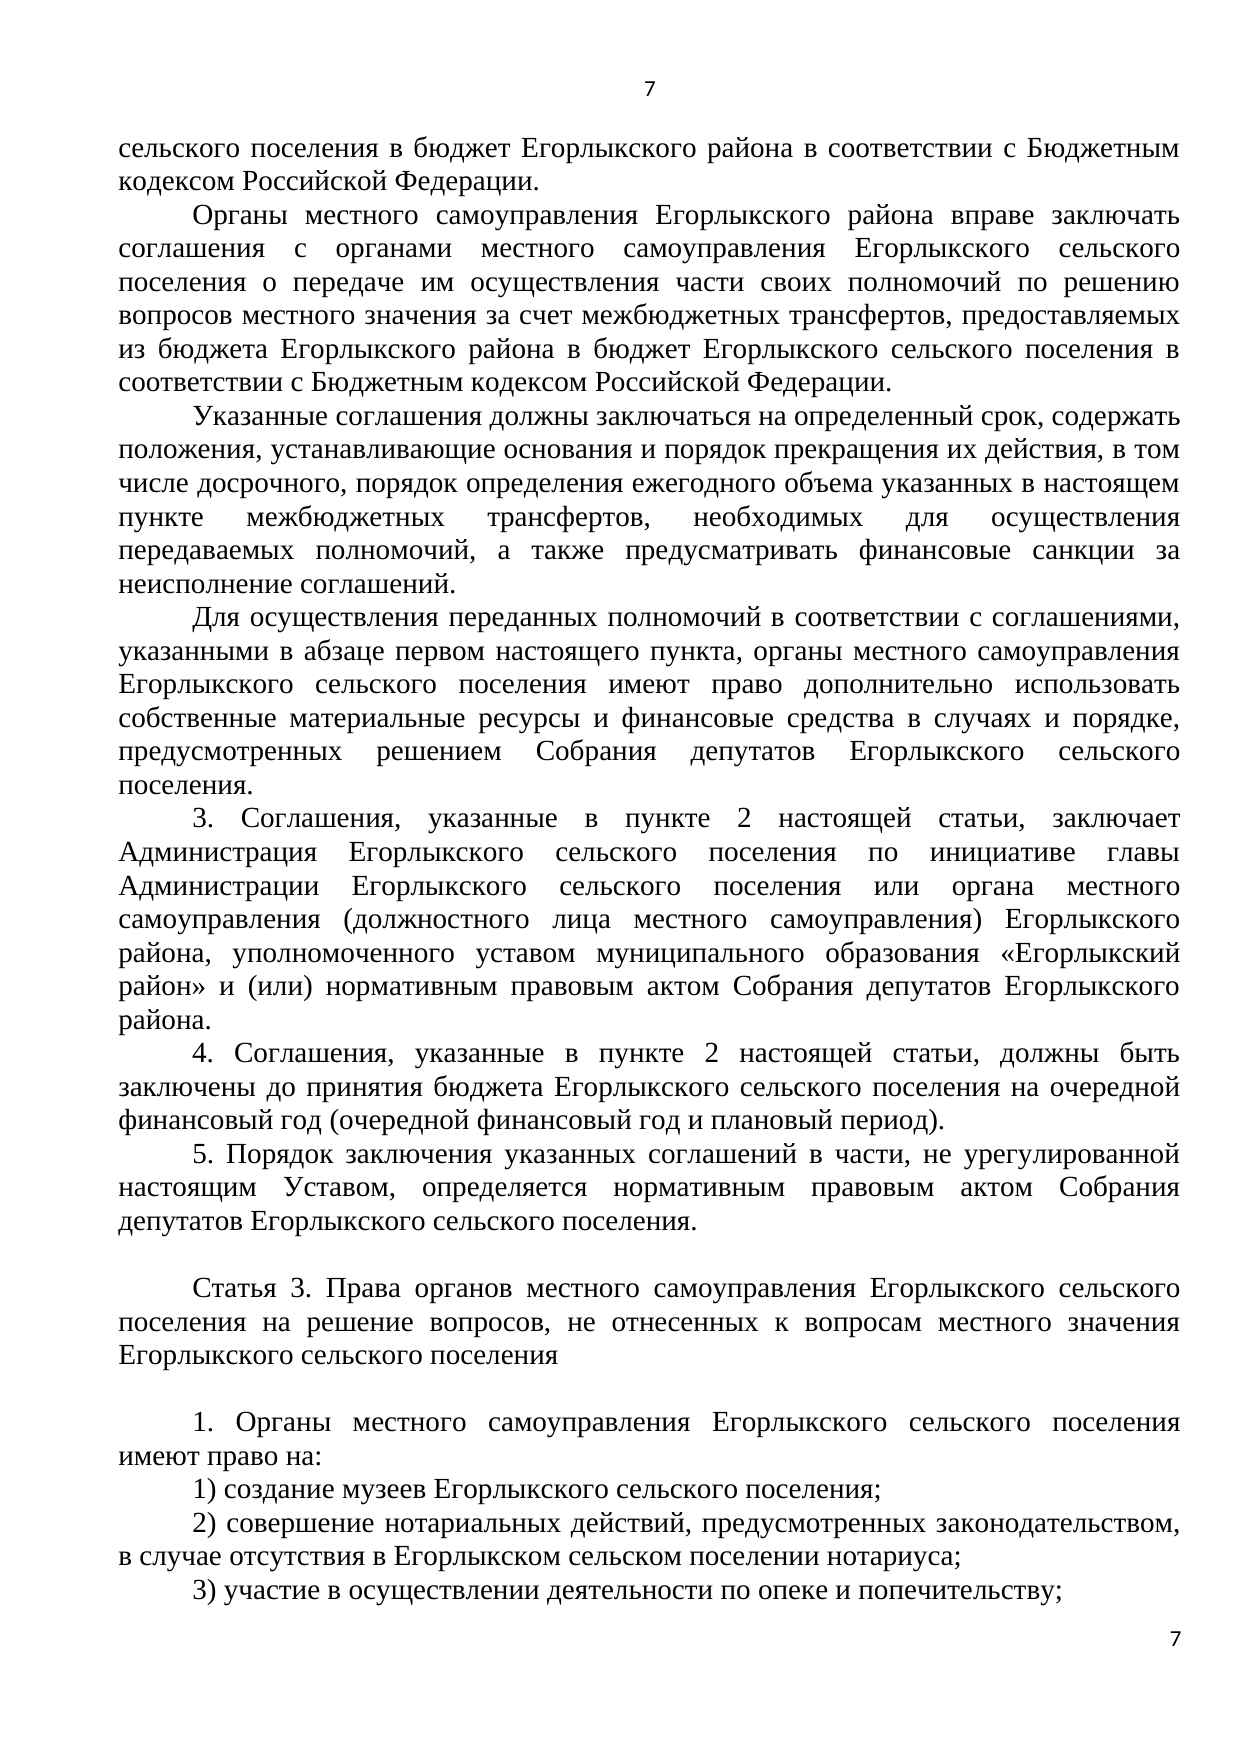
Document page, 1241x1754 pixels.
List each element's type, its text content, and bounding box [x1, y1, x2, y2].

text Органы местного самоуправления Егорлыкского района вправе заключать соглашения с органами местного самоуправления Егорлыкского сельского поселения о передаче им осуществления части своих полномочий по решению вопросов местного значения за счет межбюджетных трансфертов, предоставляемых из бюджета Егорлыкского района в бюджет Егорлыкского сельского поселения в соответствии с Бюджетным кодексом Российской Федерации. [118, 197, 1181, 398]
text Статья 3. Права органов местного самоуправления Егорлыкского сельского поселения на решение вопросов, не отнесенных к вопросам местного значения Егорлыкского сельского поселения [118, 1270, 1181, 1371]
text Указанные соглашения должны заключаться на определенный срок, содержать положения, устанавливающие основания и порядок прекращения их действия, в том числе досрочного, порядок определения ежегодного объема указанных в настоящем пункте межбюджетных трансфертов, необходимых для осуществления передаваемых полномочий, а также предусматривать финансовые санкции за неисполнение соглашений. [118, 398, 1181, 599]
text 4. Соглашения, указанные в пункте 2 настоящей статьи, должны быть заключены до принятия бюджета Егорлыкского сельского поселения на очередной финансовый год (очередной финансовый год и плановый период). [118, 1035, 1181, 1136]
text Для осуществления переданных полномочий в соответствии с соглашениями, указанными в абзаце первом настоящего пункта, органы местного самоуправления Егорлыкского сельского поселения имеют право дополнительно использовать собственные материальные ресурсы и финансовые средства в случаях и порядке, предусмотренных решением Собрания депутатов Егорлыкского сельского поселения. [118, 599, 1181, 801]
text 5. Порядок заключения указанных соглашений в части, не урегулированной настоящим Уставом, определяется нормативным правовым актом Собрания депутатов Егорлыкского сельского поселения. [118, 1136, 1181, 1237]
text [118, 130, 1181, 197]
text 3) участие в осуществлении деятельности по опеке и попечительству; [118, 1572, 1181, 1606]
text 3. Соглашения, указанные в пункте 2 настоящей статьи, заключает Администрация Егорлыкского сельского поселения по инициативе главы Администрации Егорлыкского сельского поселения или органа местного самоуправления (должностного лица местного самоуправления) Егорлыкского района, уполномоченного уставом муниципального образования «Егорлыкский район» и (или) нормативным правовым актом Собрания депутатов Егорлыкского района. [118, 801, 1181, 1035]
text 1. Органы местного самоуправления Егорлыкского сельского поселения имеют право на: [118, 1404, 1181, 1471]
text 1) создание музеев Егорлыкского сельского поселения; [118, 1471, 1181, 1505]
text 2) совершение нотариальных действий, предусмотренных законодательством, в случае отсутствия в Егорлыкском сельском поселении нотариуса; [118, 1505, 1181, 1572]
